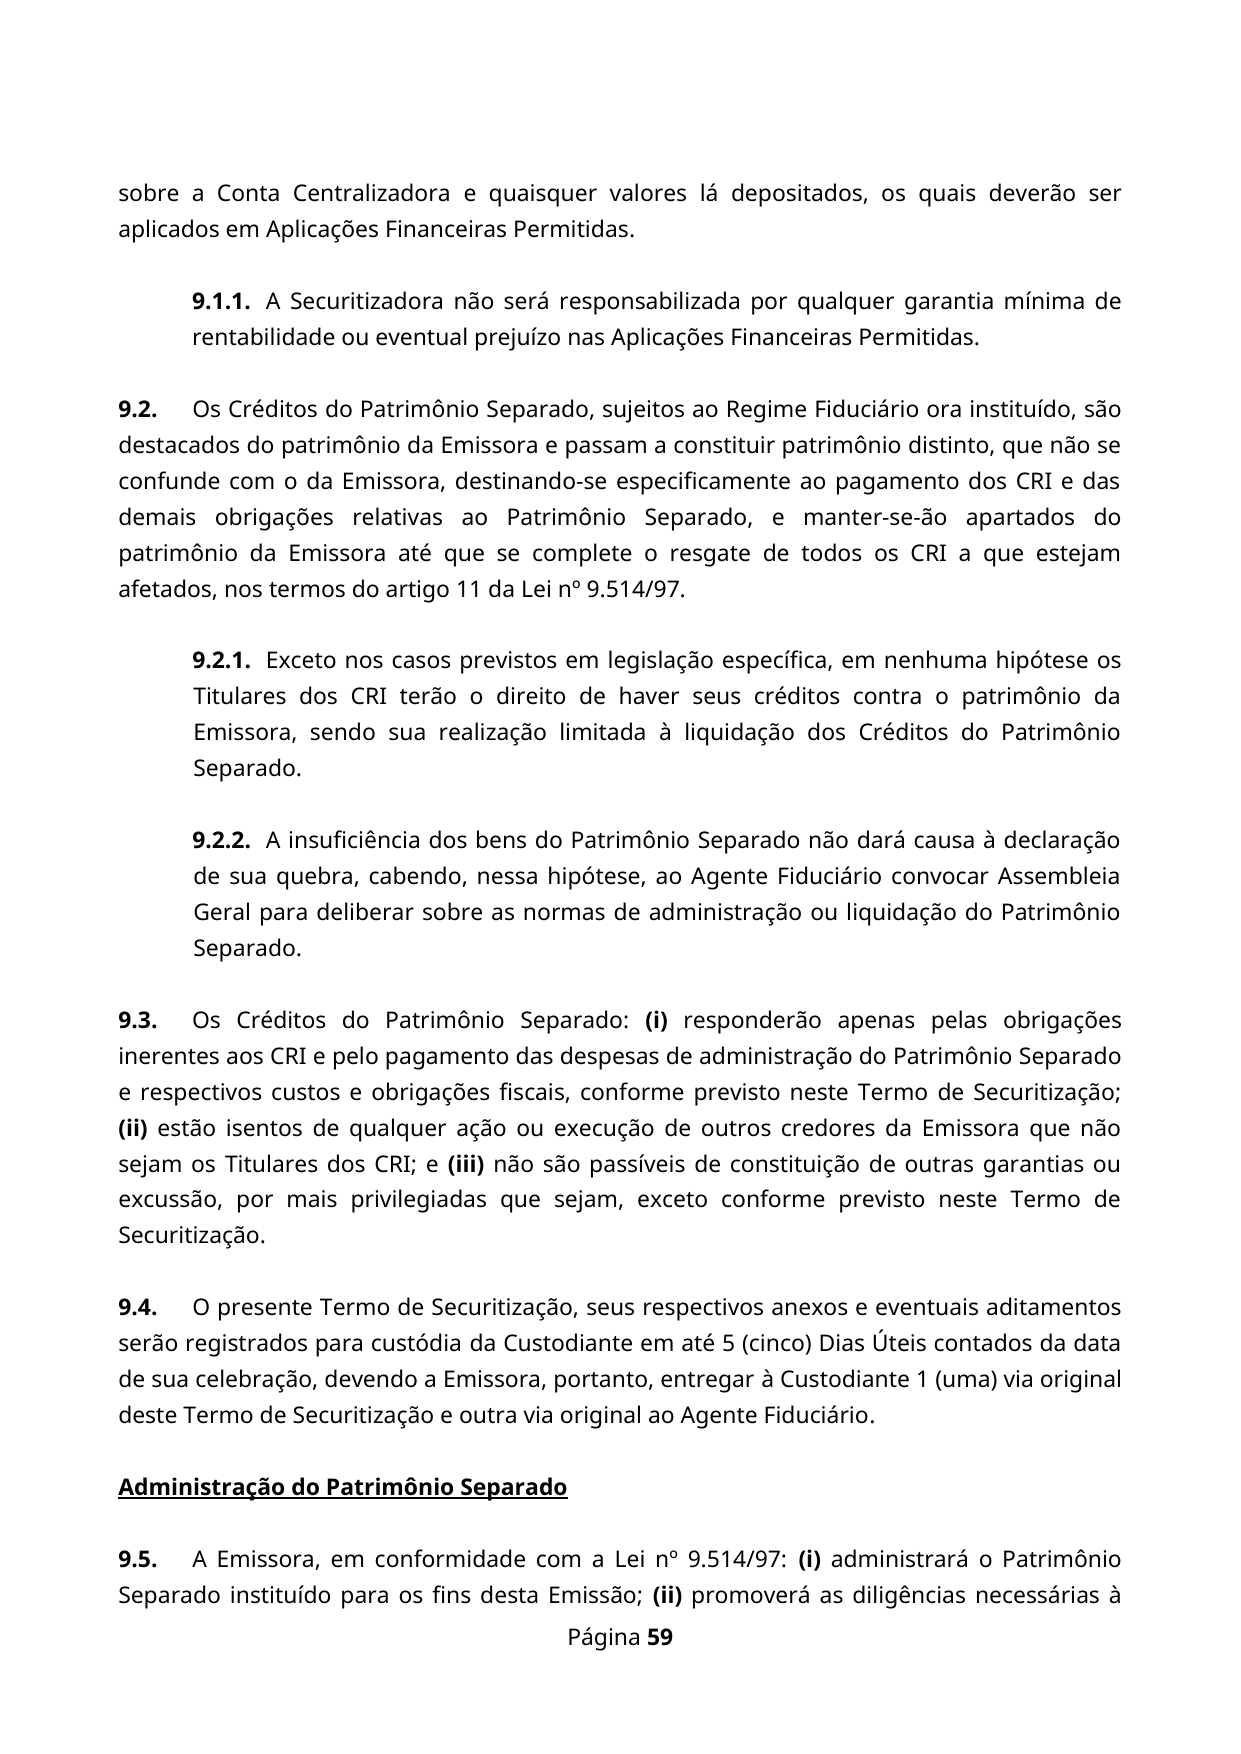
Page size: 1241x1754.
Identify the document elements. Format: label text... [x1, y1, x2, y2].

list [118, 1543, 1122, 1610]
list 9.1.1. A Securitizadora não será responsabilizada por qualquer garantia mínima de rentabilidade ou eventual prejuízo nas Aplicações Financeiras Permitidas. [192, 285, 1122, 352]
text Administração do Patrimônio Separado [118, 1471, 1122, 1502]
list A insuficiência dos bens do Patrimônio Separado não dará causa à declaração de sua quebra, cabendo, nessa hipótese, ao Agente Fiduciário convocar Assembleia Geral para deliberar sobre as normas de administração ou liquidação do Patrimônio Separado. [192, 824, 1122, 963]
list O presente Termo de Securitização, seus respectivos anexos e eventuais aditamentos serão registrados para custódia da Custodiante em até 5 (cinco) Dias Úteis contados da data de sua celebração, devendo a Emissora, portanto, entregar à Custodiante 1 (uma) via original deste Termo de Securitização e outra via original ao Agente Fiduciário. [118, 1291, 1122, 1430]
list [118, 177, 1122, 244]
list Exceto nos casos previstos em legislação específica, em nenhuma hipótese os Titulares dos CRI terão o direito de haver seus créditos contra o patrimônio da Emissora, sendo sua realização limitada à liquidação dos Créditos do Patrimônio Separado. [192, 644, 1122, 783]
list Os Créditos do Patrimônio Separado, sujeitos ao Regime Fiduciário ora instituído, são destacados do patrimônio da Emissora e passam a constituir patrimônio distinto, que não se confunde com o da Emissora, destinando-se especificamente ao pagamento dos CRI e das demais obrigações relativas ao Patrimônio Separado, e manter-se-ão apartados do patrimônio da Emissora até que se complete o resgate de todos os CRI a que estejam afetados, nos termos do artigo 11 da Lei nº 9.514/97. [118, 393, 1122, 604]
list Os Créditos do Patrimônio Separado: (i) responderão apenas pelas obrigações inerentes aos CRI e pelo pagamento das despesas de administração do Patrimônio Separado e respectivos custos e obrigações fiscais, conforme previsto neste Termo de Securitização; (ii) estão isentos de qualquer ação ou execução de outros credores da Emissora que não sejam os Titulares dos CRI; e (iii) não são passíveis de constituição de outras garantias ou excussão, por mais privilegiadas que sejam, exceto conforme previsto neste Termo de Securitização. [118, 1004, 1122, 1251]
